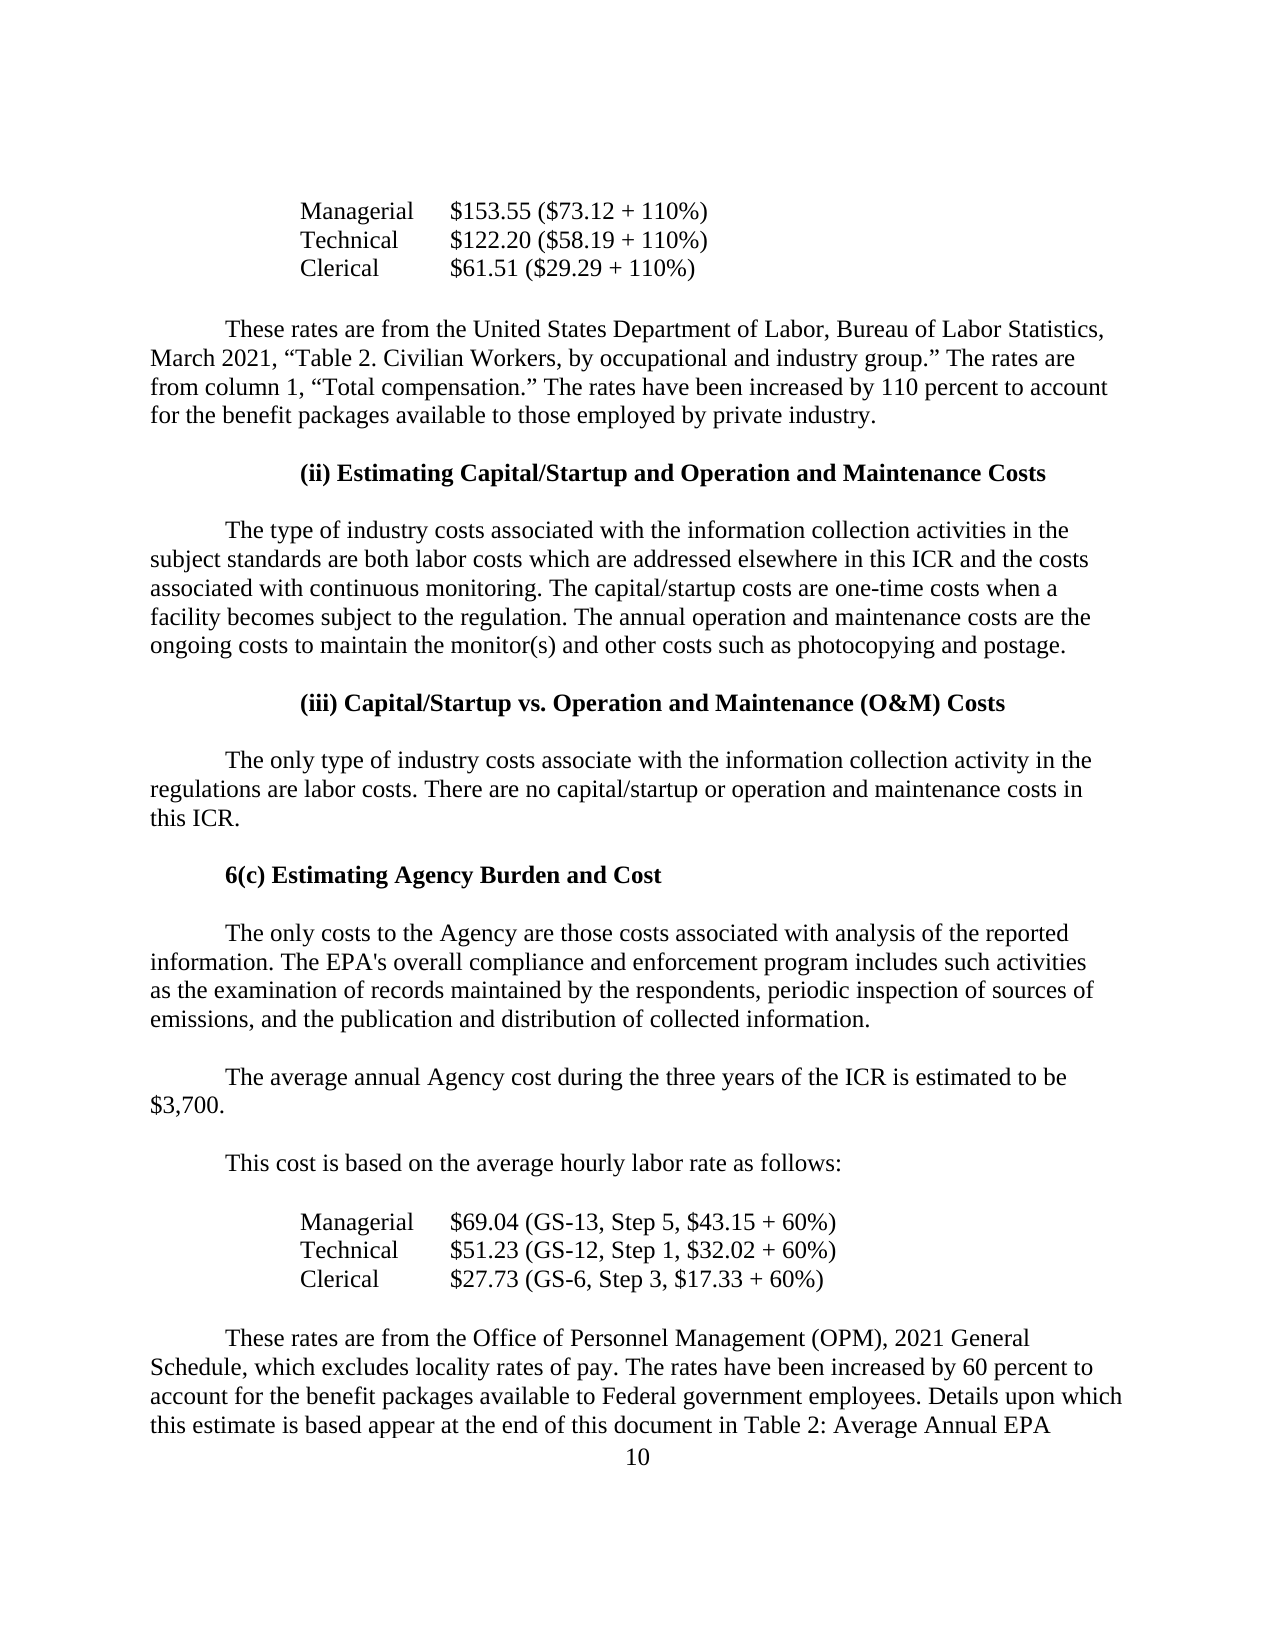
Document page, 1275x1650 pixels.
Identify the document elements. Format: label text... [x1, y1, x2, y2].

text Managerial $69.04 (GS-13, Step 5, $43.15 + 60%) [150, 1207, 1125, 1236]
text The only costs to the Agency are those costs associated with analysis of the reported information. The EPA's overall compliance and enforcement program includes such activities as the examination of records maintained by the respondents, periodic inspection of sources of emissions, and the publication and distribution of collected information. [150, 918, 1125, 1033]
text The type of industry costs associated with the information collection activities in the subject standards are both labor costs which are addressed elsewhere in this ICR and the costs associated with continuous monitoring. The capital/startup costs are one-time costs when a facility becomes subject to the regulation. The annual operation and maintenance costs are the ongoing costs to maintain the monitor(s) and other costs such as photocopying and postage. [150, 515, 1125, 659]
text (iii) Capital/Startup vs. Operation and Maintenance (O&M) Costs [150, 688, 1125, 717]
text Technical $122.20 ($58.19 + 110%) [300, 223, 1125, 252]
text 6(c) Estimating Agency Burden and Cost [150, 860, 1125, 889]
text The average annual Agency cost during the three years of the ICR is estimated to be $3,700. [150, 1062, 1125, 1119]
text Technical $51.23 (GS-12, Step 1, $32.02 + 60%) [150, 1236, 1125, 1264]
text Clerical $61.51 ($29.29 + 110%) [300, 252, 1125, 282]
text Managerial $153.55 ($73.12 + 110%) [300, 196, 1125, 223]
text (ii) Estimating Capital/Startup and Operation and Maintenance Costs [150, 458, 1125, 487]
text Clerical $27.73 (GS-6, Step 3, $17.33 + 60%) [150, 1264, 1125, 1293]
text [150, 1322, 1125, 1438]
text The only type of industry costs associate with the information collection activity in the regulations are labor costs. There are no capital/startup or operation and maintenance costs in this ICR. [150, 745, 1125, 832]
text These rates are from the United States Department of Labor, Bureau of Labor Statistics, March 2021, “Table 2. Civilian Workers, by occupational and industry group.” The rates are from column 1, “Total compensation.” The rates have been increased by 110 percent to account for the benefit packages available to those employed by private industry. [150, 314, 1125, 429]
text This cost is based on the average hourly labor rate as follows: [150, 1146, 1125, 1177]
